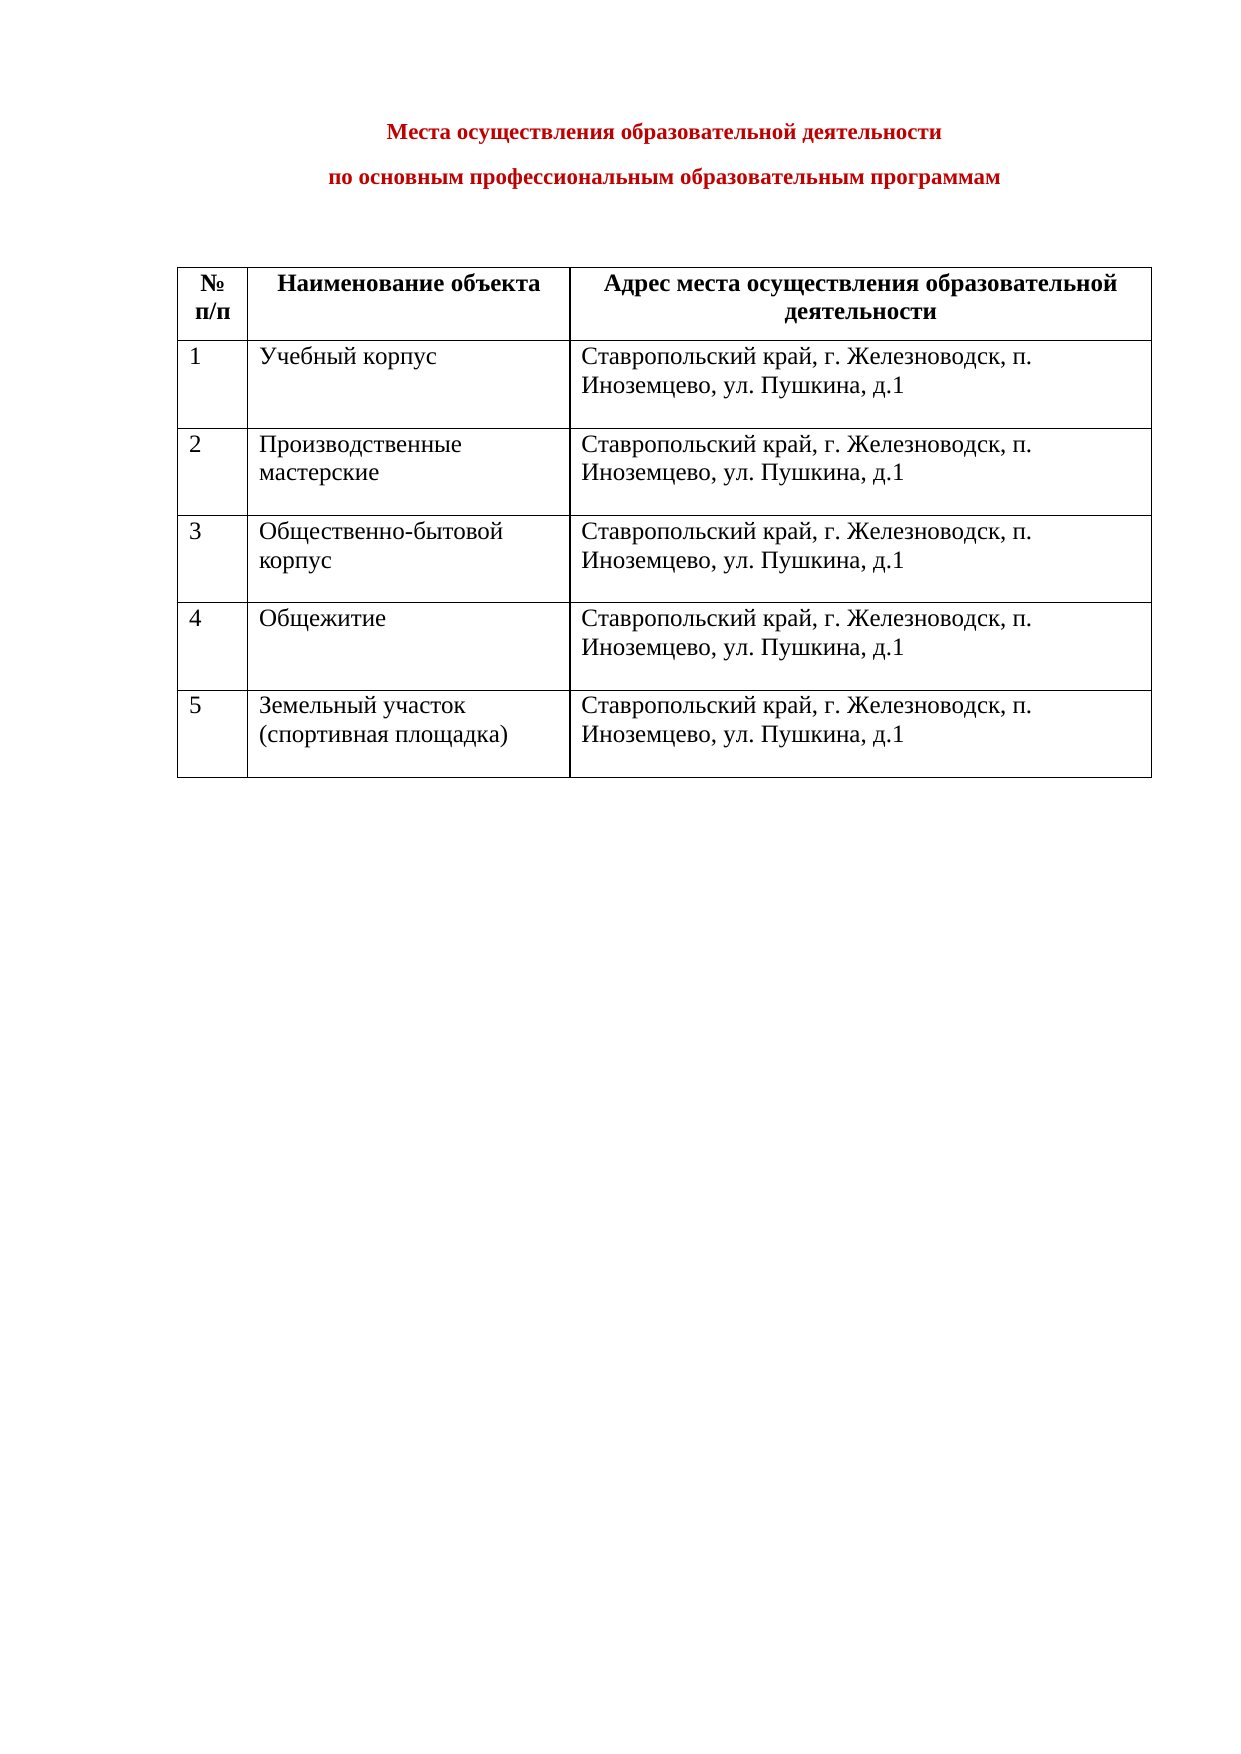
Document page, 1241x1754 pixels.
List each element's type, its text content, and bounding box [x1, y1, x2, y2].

table_cell Ставропольский край, г. Железноводск, п. Иноземцево, ул. Пушкина, д.1 [571, 516, 1151, 602]
table_cell 3 [178, 516, 247, 602]
table_cell 2 [178, 429, 247, 515]
table_cell Производственные мастерские [248, 429, 569, 515]
table_header Наименование объекта [248, 268, 569, 340]
table_header № п/п [178, 268, 247, 340]
table_cell Ставропольский край, г. Железноводск, п. Иноземцево, ул. Пушкина, д.1 [571, 429, 1151, 515]
table_cell Ставропольский край, г. Железноводск, п. Иноземцево, ул. Пушкина, д.1 [571, 603, 1151, 689]
table_cell Учебный корпус [248, 341, 569, 428]
table_cell 5 [178, 691, 247, 777]
table_cell Ставропольский край, г. Железноводск, п. Иноземцево, ул. Пушкина, д.1 [571, 341, 1151, 428]
table_cell 4 [178, 603, 247, 689]
text по основным профессиональным образовательным программам [177, 163, 1152, 220]
table_cell Общежитие [248, 603, 569, 689]
text Места осуществления образовательной деятельности [177, 118, 1152, 144]
table_cell Ставропольский край, г. Железноводск, п. Иноземцево, ул. Пушкина, д.1 [571, 691, 1151, 777]
table_header Адрес места осуществления образовательной деятельности [571, 268, 1151, 340]
table_cell 1 [178, 341, 247, 428]
table_cell Общественно-бытовой корпус [248, 516, 569, 602]
table_cell Земельный участок (спортивная площадка) [248, 691, 569, 777]
